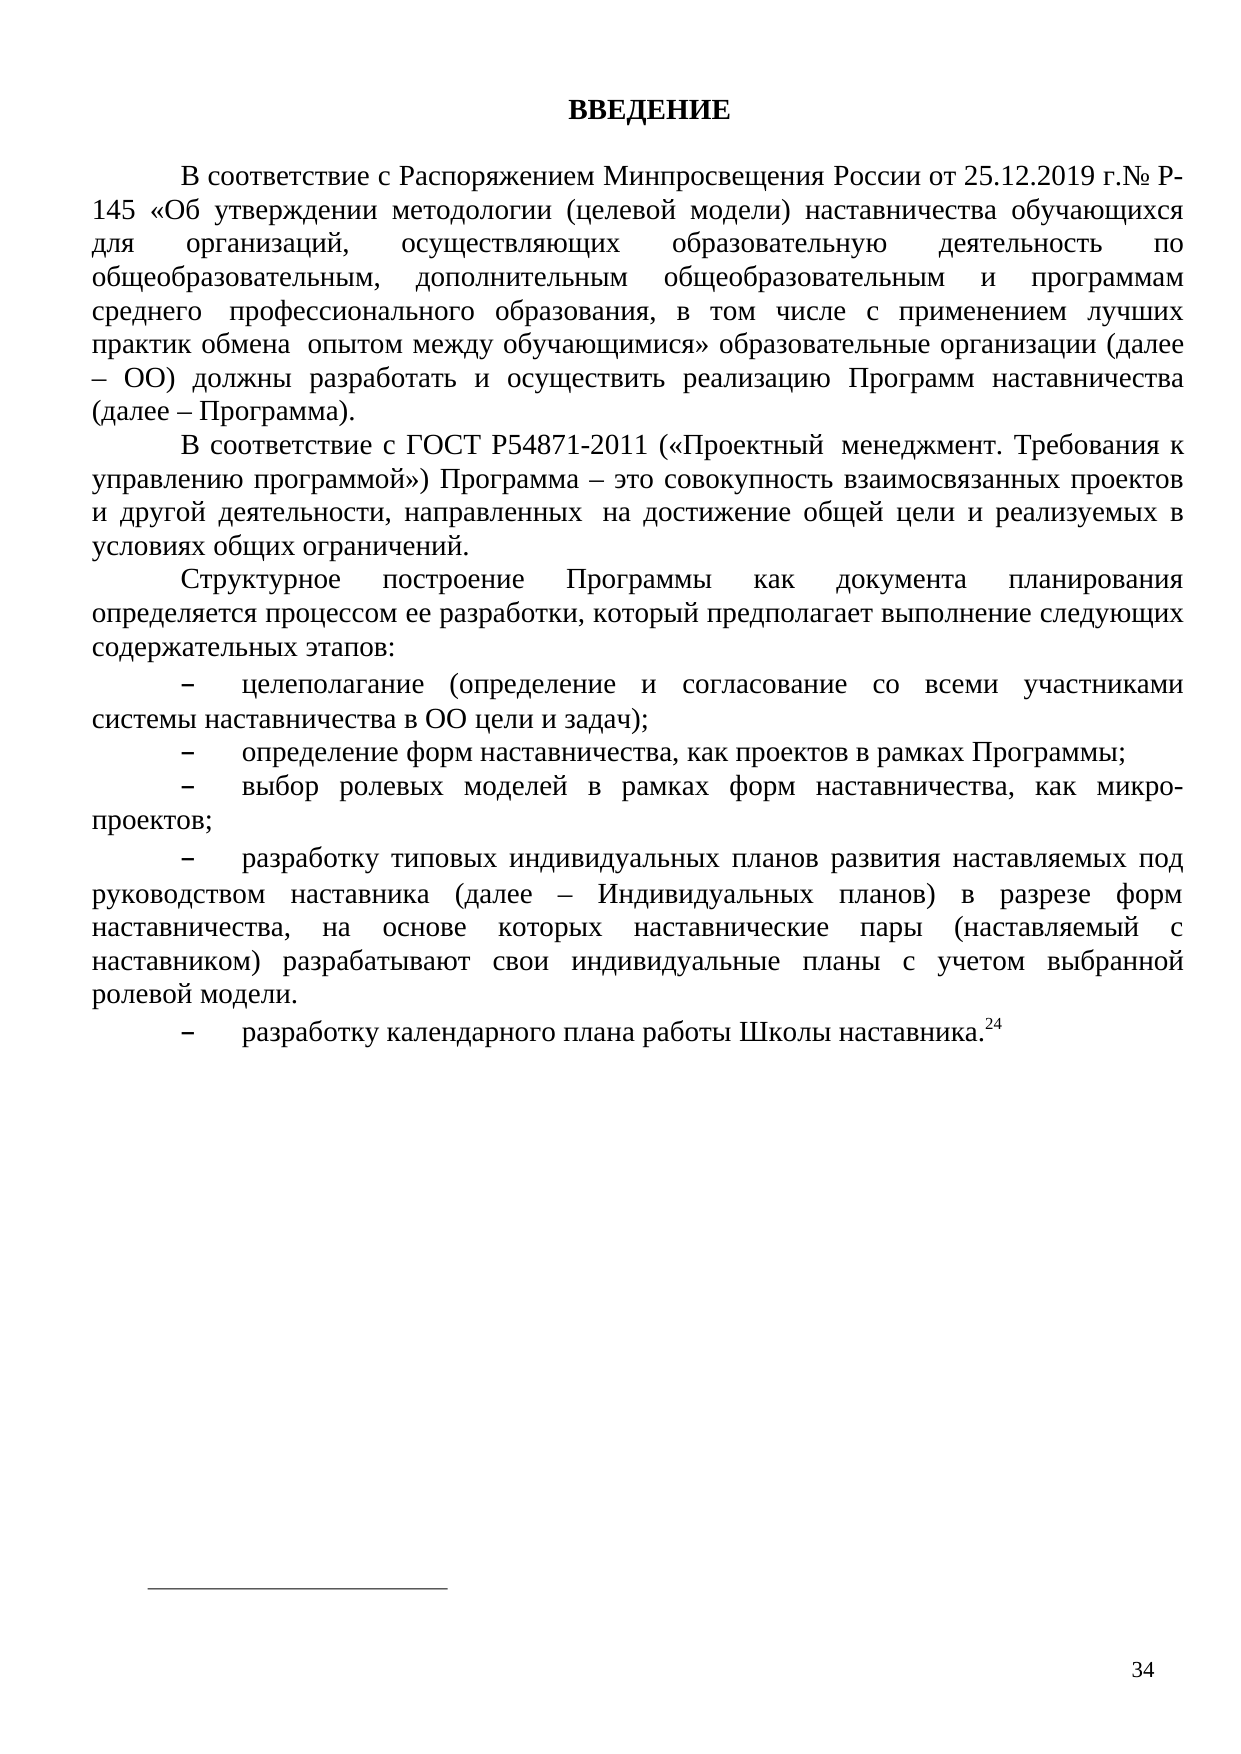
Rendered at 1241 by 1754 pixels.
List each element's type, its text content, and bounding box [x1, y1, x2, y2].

text В соответствие с ГОСТ Р54871-2011 («Проектный менеджмент. Требования к управлению программой») Программа – это совокупность взаимосвязанных проектов и другой деятельности, направленных на достижение общей цели и реализуемых в условиях общих ограничений. [92, 427, 1184, 562]
list целеполагание (определение и согласование со всеми участниками системы наставничества в ОО цели и задач); [92, 663, 1184, 734]
list определение форм наставничества, как проектов в рамках Программы; [92, 735, 1184, 769]
list разработку календарного плана работы Школы наставника.24 [92, 1010, 1184, 1050]
subtitle ВВЕДЕНИЕ [92, 92, 1207, 126]
text В соответствие с Распоряжением Минпросвещения России от 25.12.2019 г.№ Р-145 «Об утверждении методологии (целевой модели) наставничества обучающихся для организаций, осуществляющих образовательную деятельность по общеобразовательным, дополнительным общеобразовательным и программам среднего профессионального образования, в том числе с применением лучших практик обмена опытом между обучающимися» образовательные организации (далее – ОО) должны разработать и осуществить реализацию Программ наставничества (далее – Программа). [92, 159, 1184, 427]
list выбор ролевых моделей в рамках форм наставничества, как микро-проектов; [92, 769, 1184, 836]
list разработку типовых индивидуальных планов развития наставляемых под руководством наставника (далее – Индивидуальных планов) в разрезе форм наставничества, на основе которых наставнические пары (наставляемый с наставником) разрабатывают свои индивидуальные планы с учетом выбранной ролевой модели. [92, 836, 1184, 1010]
text Структурное построение Программы как документа планирования определяется процессом ее разработки, который предполагает выполнение следующих содержательных этапов: [92, 562, 1184, 662]
